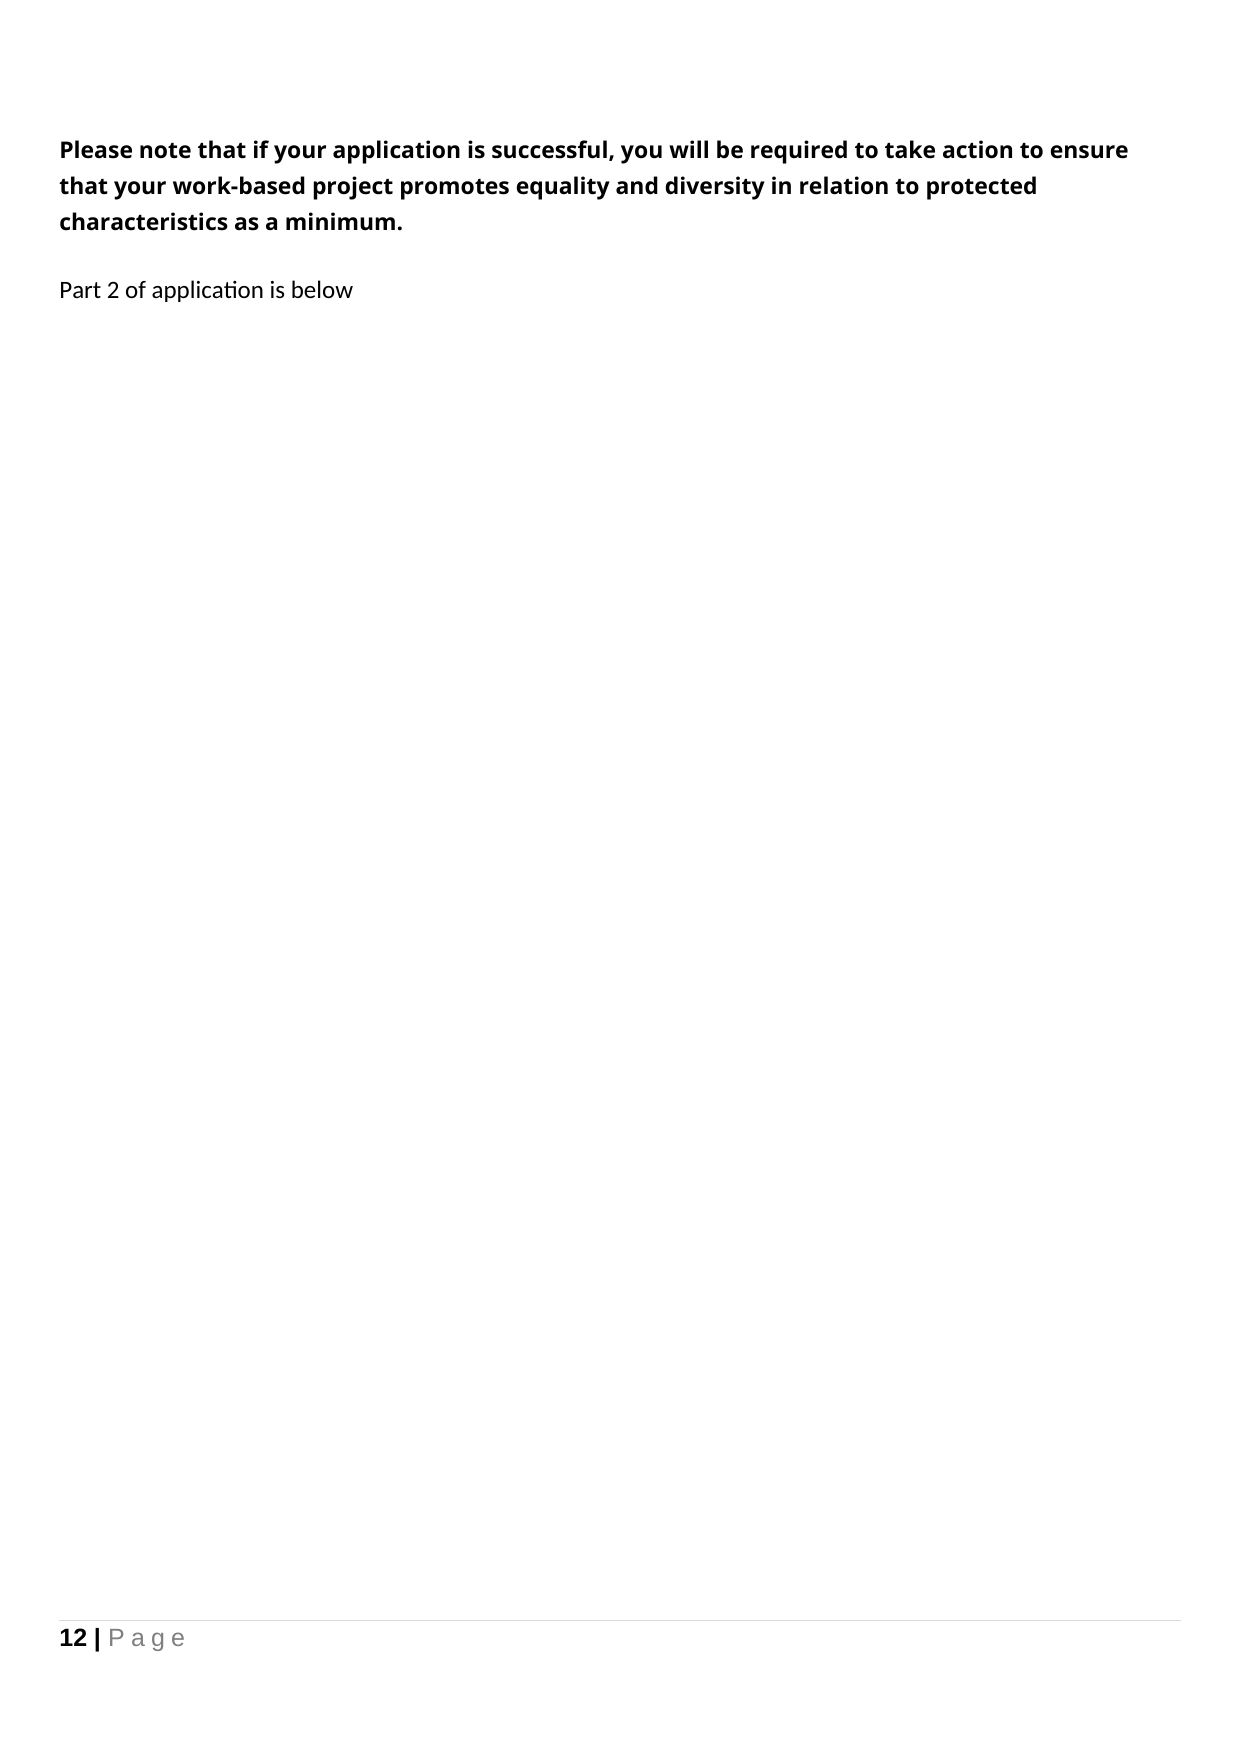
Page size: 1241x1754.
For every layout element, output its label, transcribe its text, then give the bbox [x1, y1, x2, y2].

text Please note that if your application is successful, you will be required to take action to ensure that your work-based project promotes equality and diversity in relation to protected characteristics as a minimum. [59, 134, 1181, 237]
text Part 2 of application is below [59, 275, 1181, 305]
